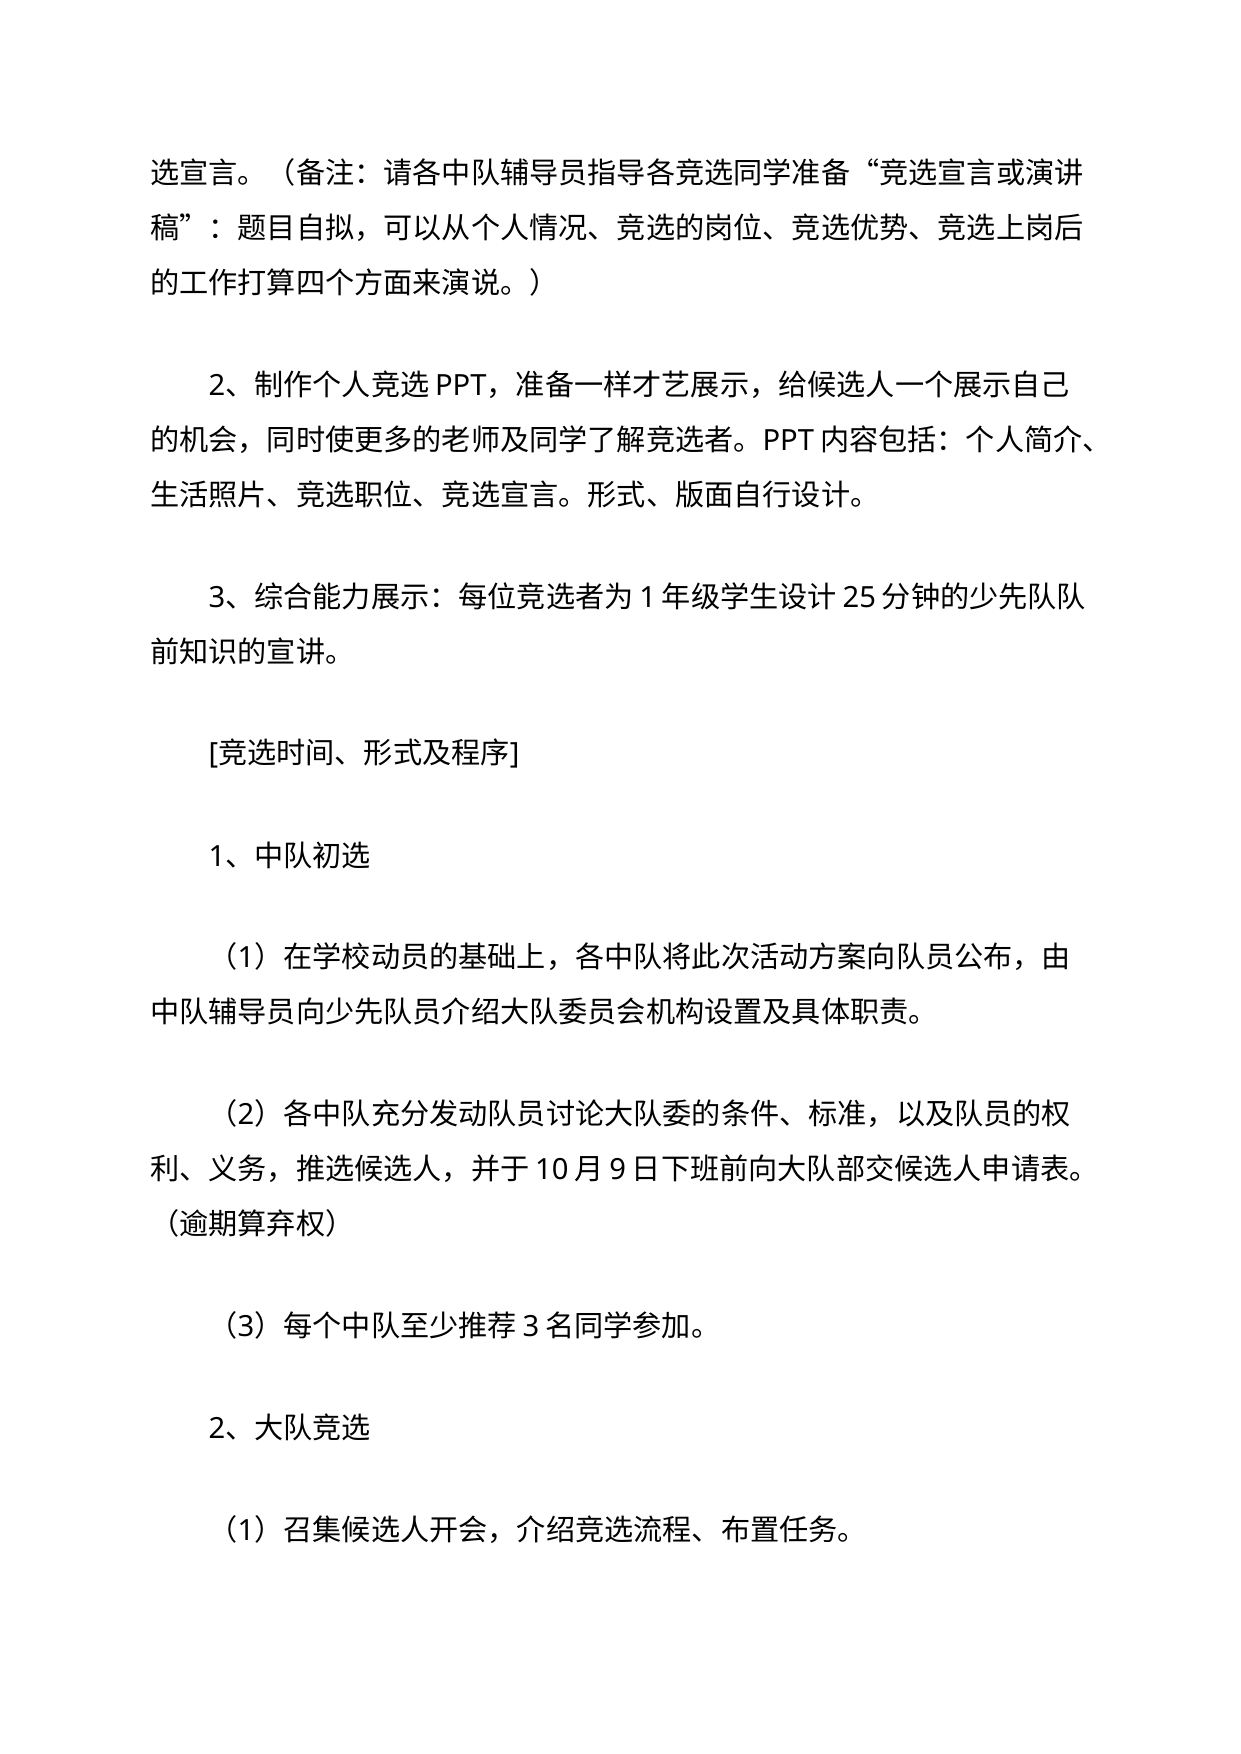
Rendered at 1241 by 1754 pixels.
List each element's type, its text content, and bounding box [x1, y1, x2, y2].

text （1）在学校动员的基础上，各中队将此次活动方案向队员公布，由中队辅导员向少先队员介绍大队委员会机构设置及具体职责。 [150, 934, 1090, 1031]
text （2）各中队充分发动队员讨论大队委的条件、标准，以及队员的权利、义务，推选候选人，并于10月9日下班前向大队部交候选人申请表。（逾期算弃权） [150, 1091, 1090, 1243]
text 3、综合能力展示：每位竞选者为1年级学生设计25分钟的少先队队前知识的宣讲。 [150, 573, 1090, 671]
text （1）召集候选人开会，介绍竞选流程、布置任务。 [150, 1507, 1090, 1549]
text 2、制作个人竞选PPT，准备一样才艺展示，给候选人一个展示自己的机会，同时使更多的老师及同学了解竞选者。PPT内容包括：个人简介、生活照片、竞选职位、竞选宣言。形式、版面自行设计。 [150, 362, 1090, 514]
text 1、中队初选 [150, 832, 1090, 874]
text [竞选时间、形式及程序] [150, 730, 1090, 772]
text （3）每个中队至少推荐3名同学参加。 [150, 1303, 1090, 1345]
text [150, 150, 1090, 302]
text 2、大队竞选 [150, 1404, 1090, 1447]
